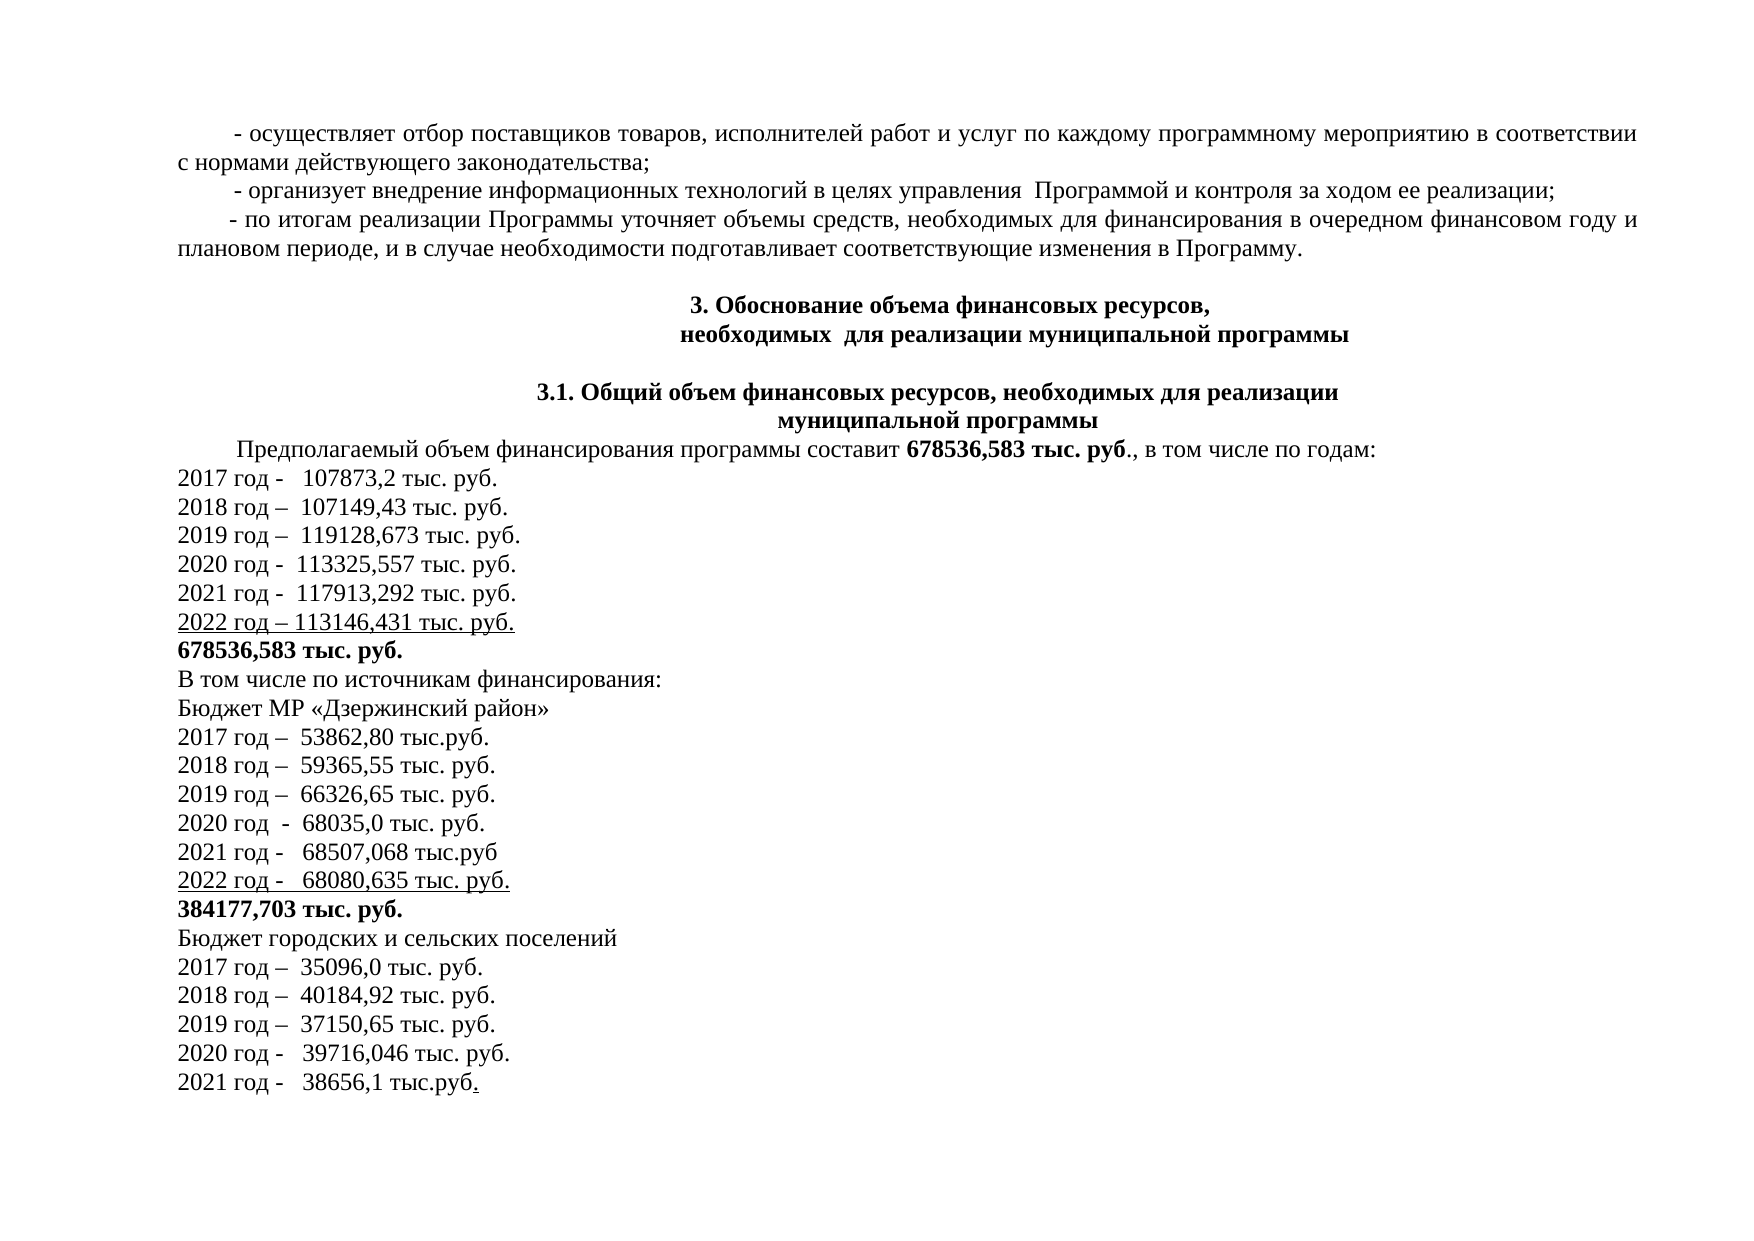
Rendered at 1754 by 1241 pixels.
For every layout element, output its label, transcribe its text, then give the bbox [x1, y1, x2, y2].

text 2020 год - 39716,046 тыс. руб. [177, 1038, 1639, 1067]
text В том числе по источникам финансирования: [177, 664, 1639, 693]
text 2017 год – 35096,0 тыс. руб. [177, 952, 1639, 981]
text 2018 год – 59365,55 тыс. руб. [177, 751, 1639, 779]
text необходимых для реализации муниципальной программы [177, 319, 1639, 348]
text 3. Обоснование объема финансовых ресурсов, [177, 291, 1639, 319]
text 2017 год – 53862,80 тыс.руб. [177, 722, 1639, 751]
text 678536,583 тыс. руб. [177, 636, 1639, 664]
text 2019 год – 66326,65 тыс. руб. [177, 779, 1639, 808]
text 2021 год - 38656,1 тыс.руб. [177, 1067, 1639, 1096]
text 2019 год – 119128,673 тыс. руб. [177, 521, 1639, 549]
text муниципальной программы [177, 406, 1639, 434]
text 384177,703 тыс. руб. [177, 894, 1639, 923]
text Предполагаемый объем финансирования программы составит 678536,583 тыс. руб., в том числе по годам: [236, 434, 1639, 463]
text 2018 год – 107149,43 тыс. руб. [177, 492, 1639, 521]
text - по итогам реализации Программы уточняет объемы средств, необходимых для финансирования в очередном финансовом году и плановом периоде, и в случае необходимости подготавливает соответствующие изменения в Программу. [177, 204, 1639, 262]
text Бюджет МР «Дзержинский район» [177, 693, 1639, 722]
text 2022 год – 113146,431 тыс. руб. [177, 607, 1639, 636]
text - осуществляет отбор поставщиков товаров, исполнителей работ и услуг по каждому программному мероприятию в соответствии с нормами действующего законодательства; [177, 118, 1639, 176]
text Бюджет городских и сельских поселений [177, 923, 1639, 952]
text - организует внедрение информационных технологий в целях управления Программой и контроля за ходом ее реализации; [177, 176, 1639, 204]
text 2022 год - 68080,635 тыс. руб. [177, 866, 1639, 894]
text 2021 год - 68507,068 тыс.руб [177, 837, 1639, 866]
text 3.1. Общий объем финансовых ресурсов, необходимых для реализации [177, 377, 1639, 406]
text 2021 год - 117913,292 тыс. руб. [177, 578, 1639, 607]
text 2020 год - 68035,0 тыс. руб. [177, 808, 1639, 837]
text 2019 год – 37150,65 тыс. руб. [177, 1009, 1639, 1038]
text 2017 год - 107873,2 тыс. руб. [177, 463, 1639, 492]
text 2020 год - 113325,557 тыс. руб. [177, 549, 1639, 578]
text 2018 год – 40184,92 тыс. руб. [177, 981, 1639, 1009]
